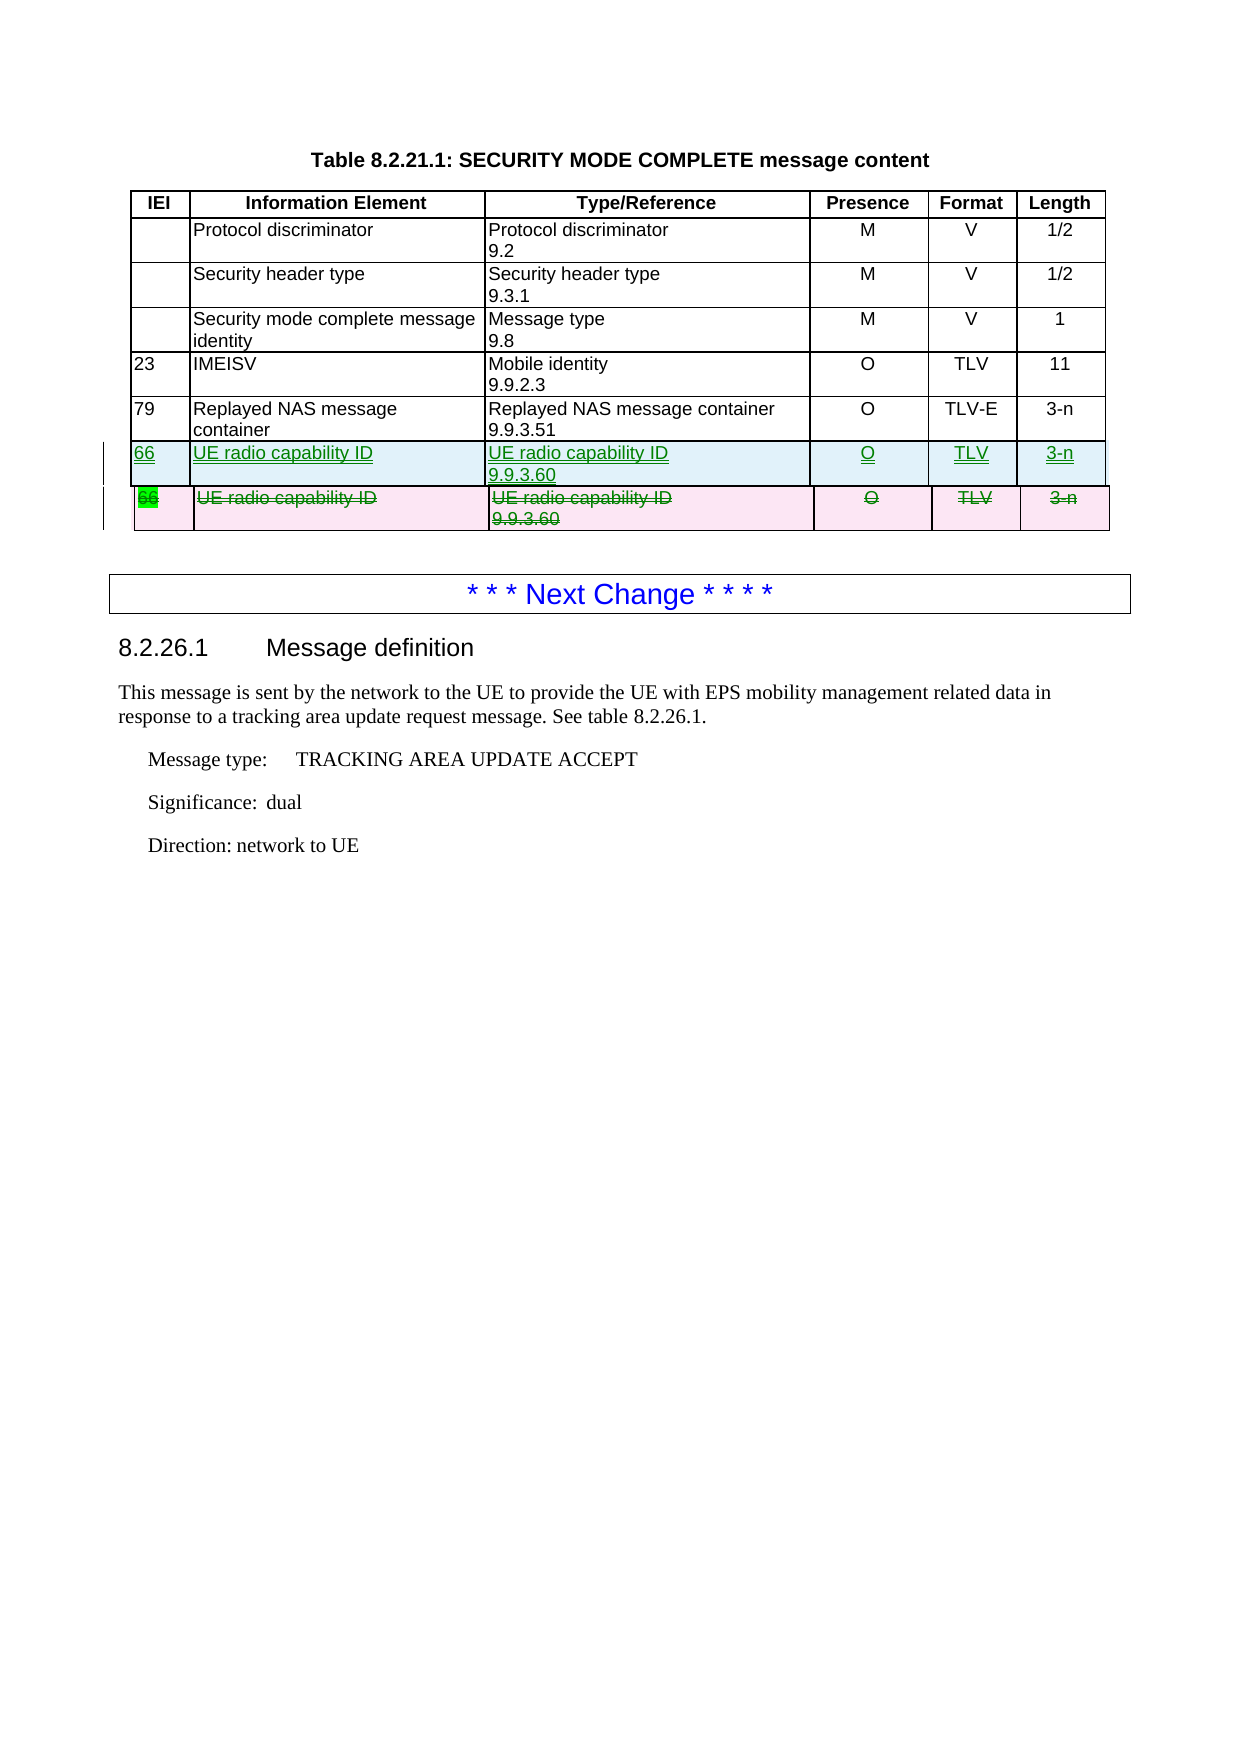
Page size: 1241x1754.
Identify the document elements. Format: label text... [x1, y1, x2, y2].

table_cell V [929, 308, 1016, 351]
table_cell Protocol discriminator [191, 219, 484, 262]
table_header Length [1018, 192, 1105, 217]
text This message is sent by the network to the UE to provide the UE with EPS mobility management related data in response to a tracking area update request message. See table 8.2.26.1. [118, 680, 1122, 728]
table_cell TLV [929, 353, 1016, 396]
text * * * Next Change * * * * [110, 575, 1130, 613]
text Message type: TRACKING AREA UPDATE ACCEPT [148, 747, 1122, 771]
table_header Information Element [191, 192, 484, 217]
table_cell 1 [1018, 308, 1105, 351]
table_cell 1/2 [1018, 263, 1105, 306]
table_header Format [929, 192, 1016, 217]
text Significance: dual [148, 790, 1122, 814]
table_header Presence [811, 192, 928, 217]
table_cell 1/2 [1018, 219, 1105, 262]
table_header IEI [132, 192, 189, 217]
table_cell Mobile identity 9.9.2.3 [486, 353, 809, 396]
table_cell V [929, 263, 1016, 306]
table_cell Message type 9.8 [486, 308, 809, 351]
table_cell 3-n [1018, 397, 1105, 440]
table_cell Replayed NAS message container 9.9.3.51 [486, 397, 809, 440]
table_cell 11 [1018, 353, 1105, 396]
table_cell [132, 263, 189, 306]
table_cell [132, 219, 189, 262]
text Table 8.2.21.1: SECURITY MODE COMPLETE message content [118, 148, 1122, 172]
table_cell M [811, 308, 928, 351]
table_cell V [929, 219, 1016, 262]
table_cell TLV-E [929, 397, 1016, 440]
text Direction: network to UE [148, 833, 1122, 857]
table_cell 23 [132, 353, 189, 396]
table_header Type/Reference [486, 192, 809, 217]
table_cell Security header type [191, 263, 484, 306]
table_cell 79 [132, 397, 189, 440]
table_cell Protocol discriminator 9.2 [486, 219, 809, 262]
table_cell [132, 308, 189, 351]
table_cell IMEISV [191, 353, 484, 396]
table_cell O [811, 353, 928, 396]
table_cell Security mode complete message identity [191, 308, 484, 351]
table_cell Replayed NAS message container [191, 397, 484, 440]
table_cell M [811, 263, 928, 306]
table_cell O [811, 397, 928, 440]
subtitle 8.2.26.1 Message definition [118, 633, 1122, 661]
table_cell M [811, 219, 928, 262]
table_cell Security header type 9.3.1 [486, 263, 809, 306]
